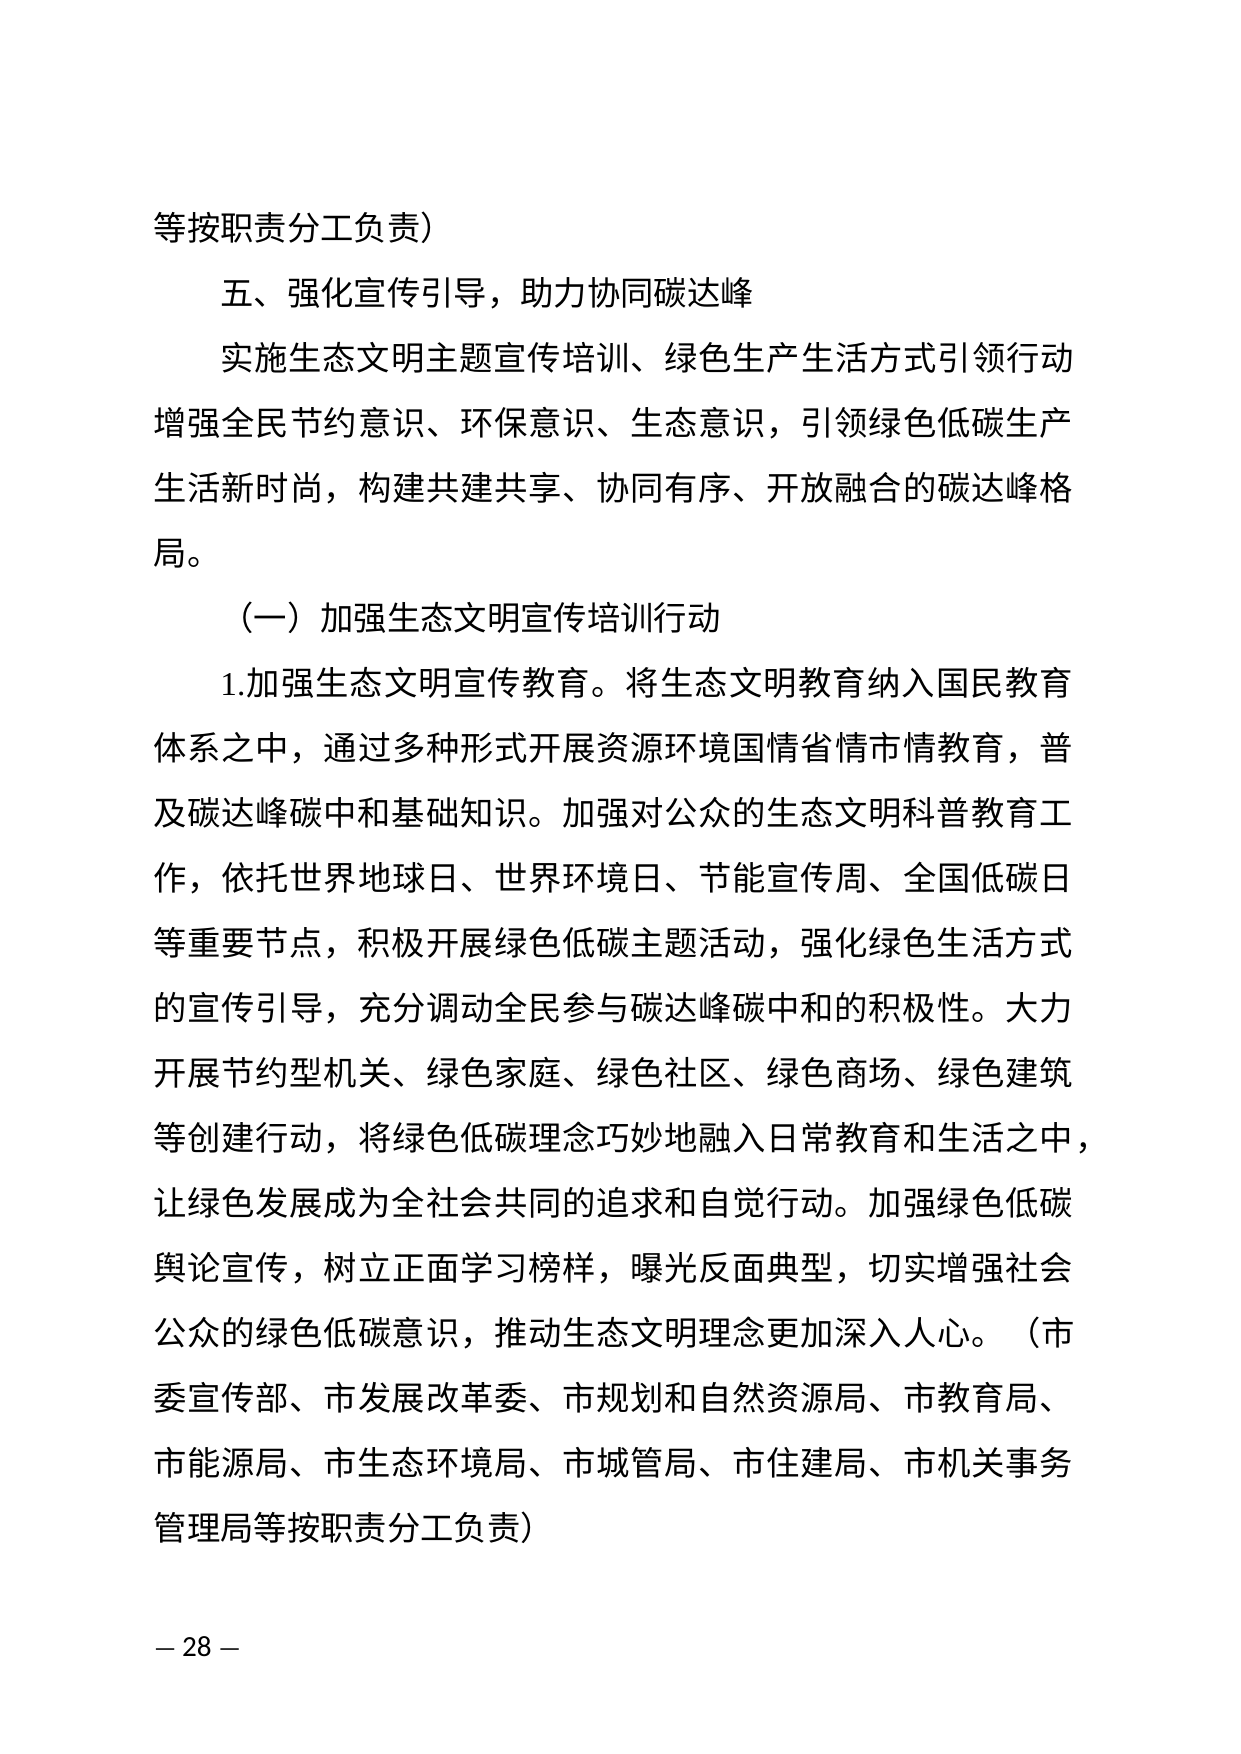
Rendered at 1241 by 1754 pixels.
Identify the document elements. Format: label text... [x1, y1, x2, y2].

text 实施生态文明主题宣传培训、绿色生产生活方式引领行动，增强全民节约意识、环保意识、生态意识，引领绿色低碳生产生活新时尚，构建共建共享、协同有序、开放融合的碳达峰格局。 [153, 323, 1075, 583]
text （一）加强生态文明宣传培训行动 [153, 583, 1075, 648]
text 五、强化宣传引导，助力协同碳达峰 [153, 258, 1075, 323]
text 1.加强生态文明宣传教育。将生态文明教育纳入国民教育体系之中，通过多种形式开展资源环境国情省情市情教育，普及碳达峰碳中和基础知识。加强对公众的生态文明科普教育工作，依托世界地球日、世界环境日、节能宣传周、全国低碳日等重要节点，积极开展绿色低碳主题活动，强化绿色生活方式的宣传引导，充分调动全民参与碳达峰碳中和的积极性。大力开展节约型机关、绿色家庭、绿色社区、绿色商场、绿色建筑等创建行动，将绿色低碳理念巧妙地融入日常教育和生活之中，让绿色发展成为全社会共同的追求和自觉行动。加强绿色低碳舆论宣传，树立正面学习榜样，曝光反面典型，切实增强社会公众的绿色低碳意识，推动生态文明理念更加深入人心。（市委宣传部、市发展改革委、市规划和自然资源局、市教育局、市能源局、市生态环境局、市城管局、市住建局、市机关事务管理局等按职责分工负责） [153, 648, 1075, 1558]
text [153, 193, 1075, 258]
